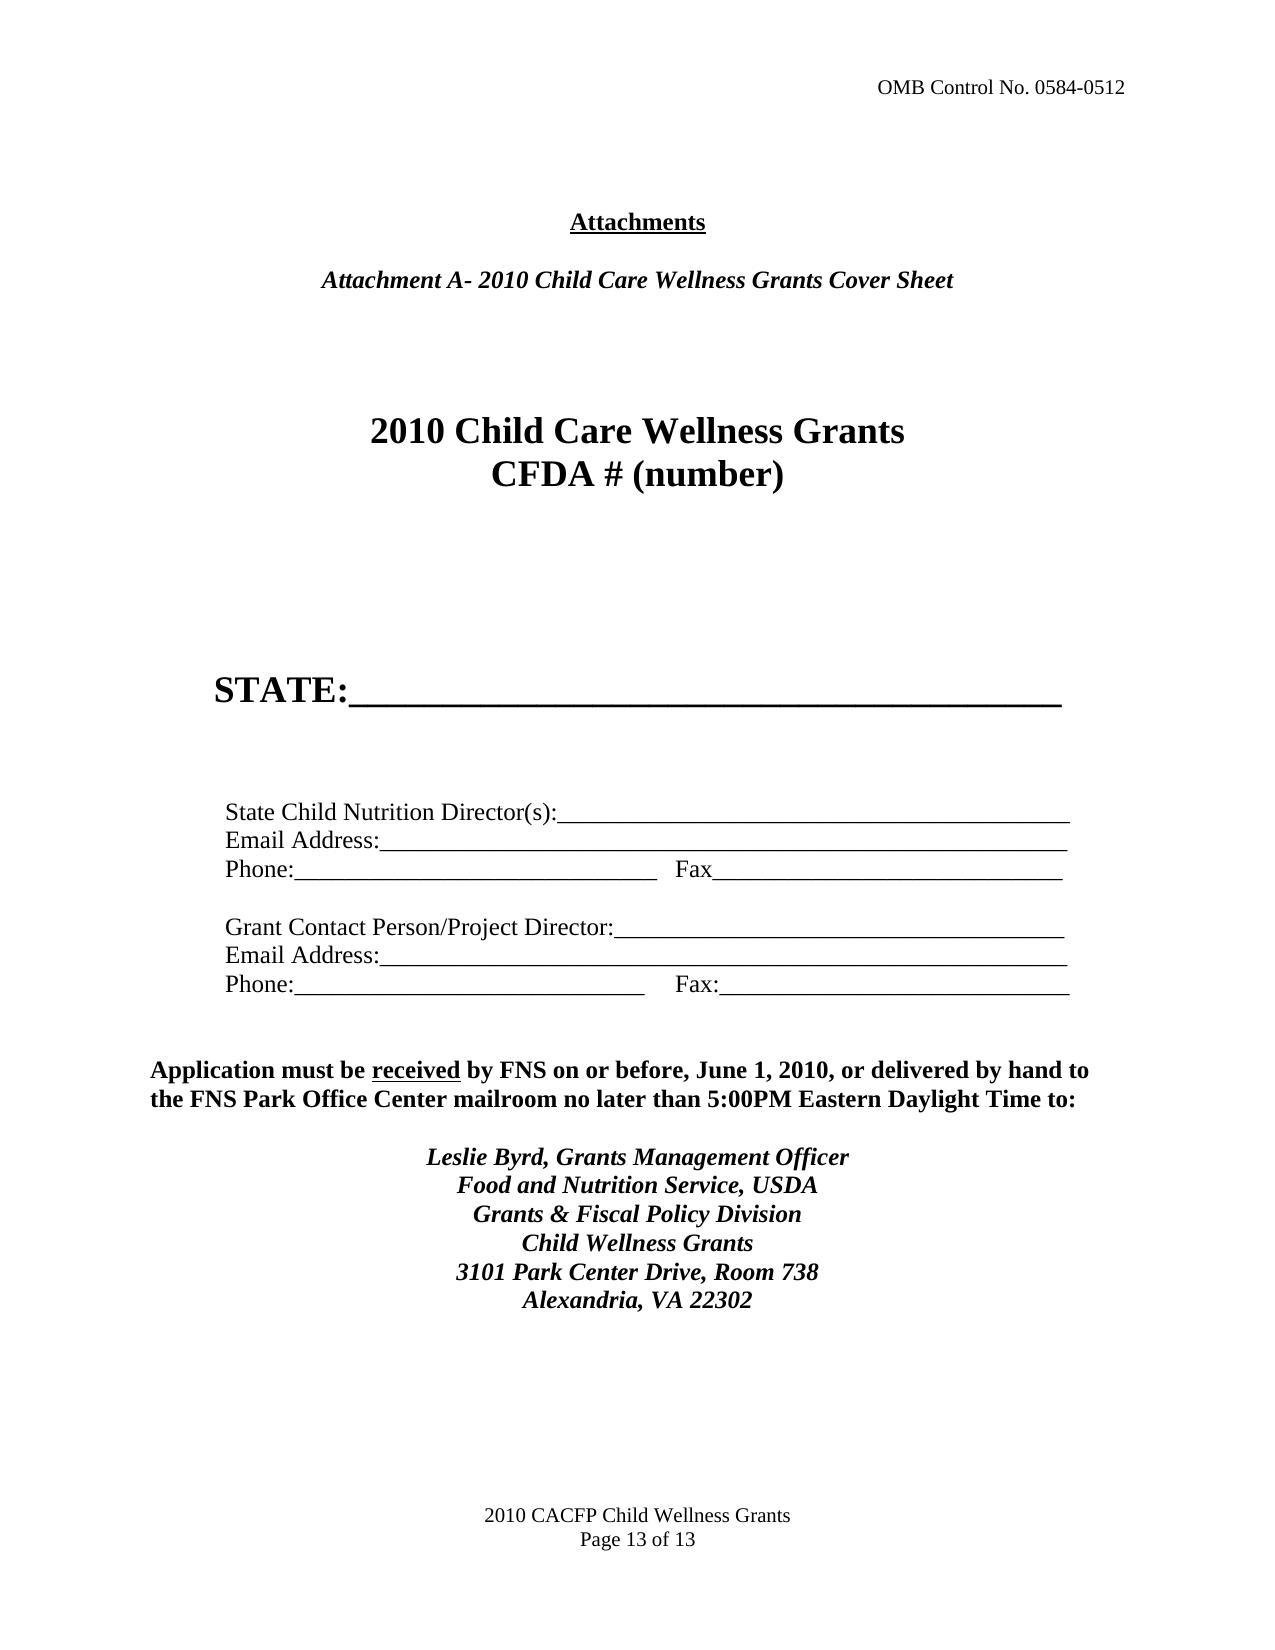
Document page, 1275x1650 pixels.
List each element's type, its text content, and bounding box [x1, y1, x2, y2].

text CFDA # (number) [150, 452, 1125, 495]
text Attachment A- 2010 Child Care Wellness Grants Cover Sheet [150, 265, 1125, 294]
text Grant Contact Person/Project Director:____________________________________ [150, 912, 1125, 941]
text Email Address:_______________________________________________________ [150, 941, 1125, 969]
text Application must be received by FNS on or before, June 1, 2010, or delivered by hand to the FNS Park Office Center mailroom no later than 5:00PM Eastern Daylight Time to: [150, 1056, 1125, 1113]
text 2010 Child Care Wellness Grants [150, 409, 1125, 452]
text 3101 Park Center Drive, Room 738 [150, 1257, 1125, 1286]
text Attachments [150, 207, 1125, 236]
text Email Address:_______________________________________________________ [150, 826, 1125, 854]
text Child Wellness Grants [150, 1228, 1125, 1257]
text Phone:____________________________ Fax:____________________________ [150, 969, 1125, 998]
text Food and Nutrition Service, USDA [150, 1171, 1125, 1199]
text State Child Nutrition Director(s):_________________________________________ [150, 797, 1125, 826]
text Phone:_____________________________ Fax____________________________ [150, 854, 1125, 883]
text STATE:______________________________________ [150, 667, 1125, 711]
text Alexandria, VA 22302 [150, 1286, 1125, 1314]
text Grants & Fiscal Policy Division [150, 1199, 1125, 1228]
text Leslie Byrd, Grants Management Officer [150, 1142, 1125, 1171]
